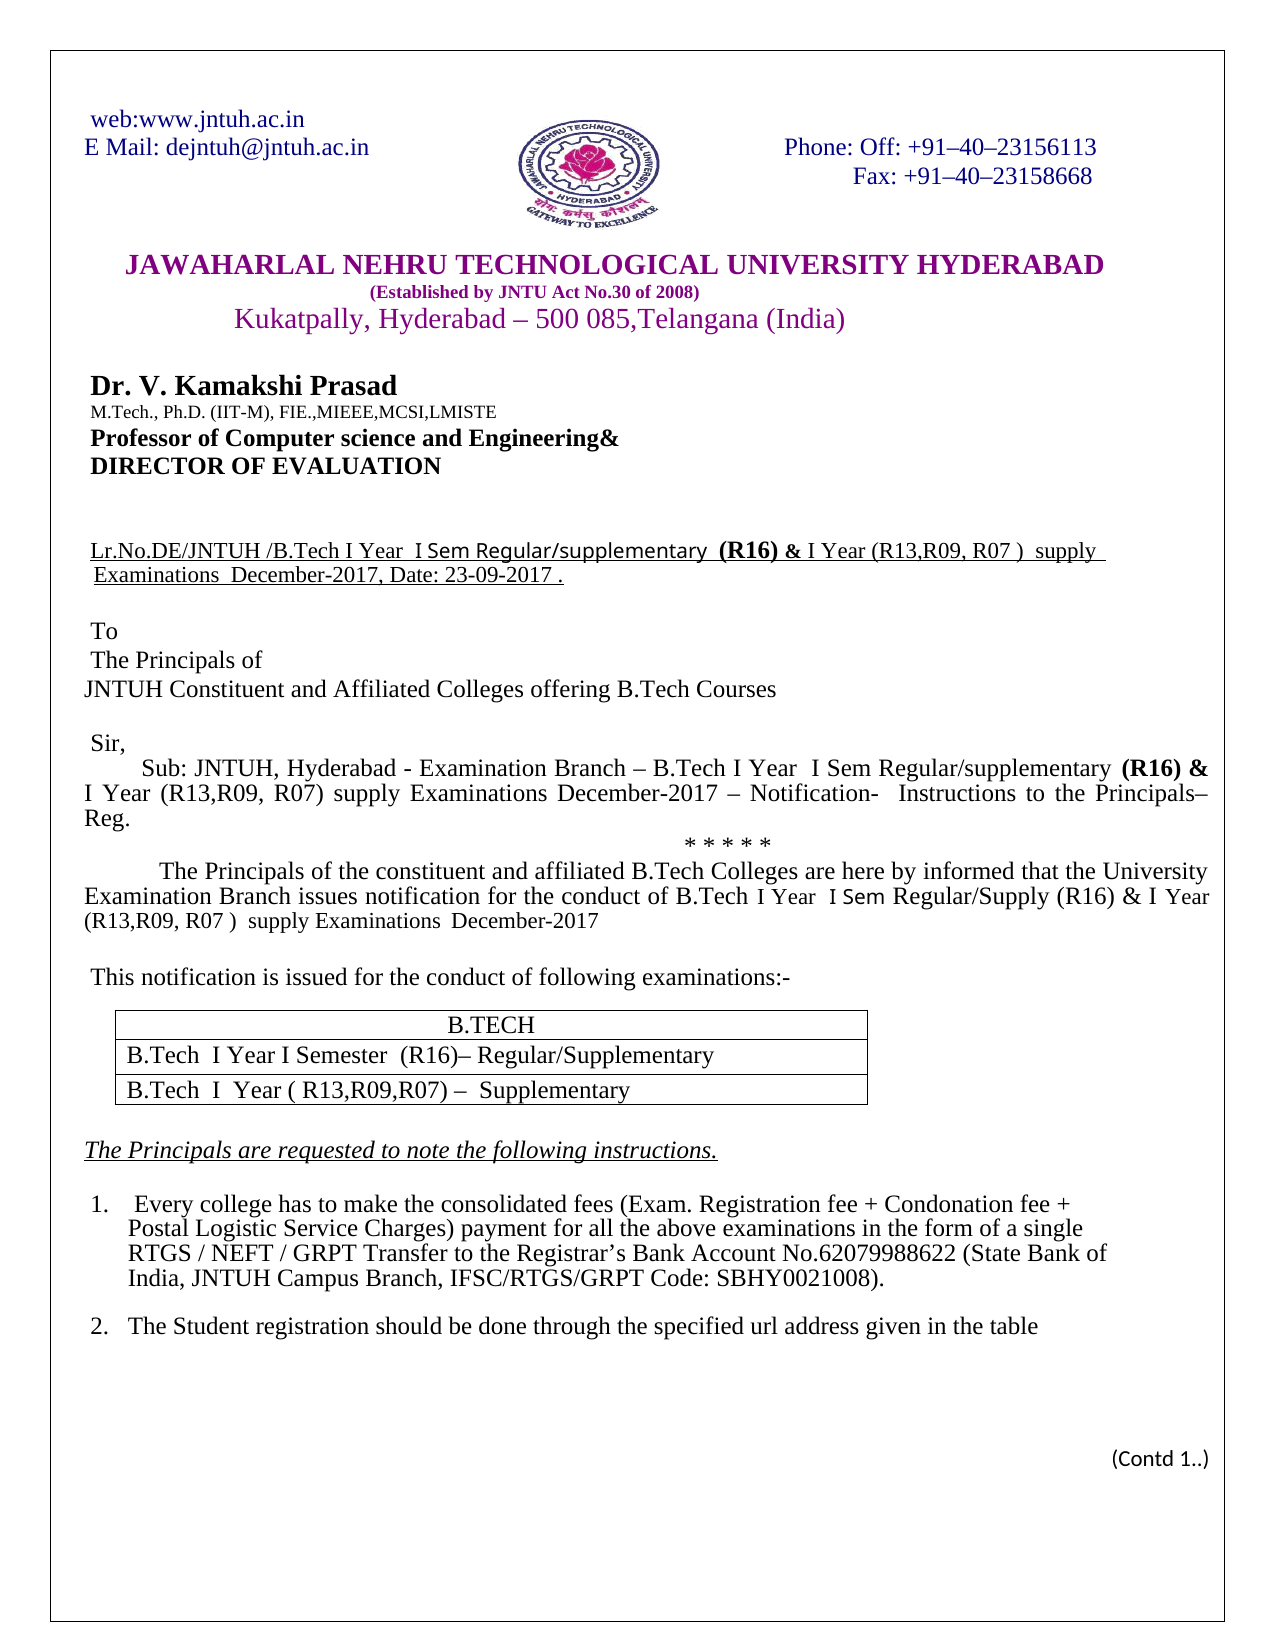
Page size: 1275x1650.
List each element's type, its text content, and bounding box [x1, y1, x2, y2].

text * * * * * [611, 832, 1209, 860]
text DIRECTOR OF EVALUATION [90, 451, 1209, 480]
text The Principals of the constituent and affiliated B.Tech Colleges are here by informed that the University Examination Branch issues notification for the conduct of B.Tech I Year I Sem Regular/Supply (R16) & I Year (R13,R09, R07 ) supply Examinations December-2017 [84, 860, 1209, 933]
table_header B.TECH [116, 1011, 867, 1039]
text Professor of Computer science and Engineering& [90, 423, 1209, 451]
text This notification is issued for the conduct of following examinations:- [84, 962, 1209, 991]
text JAWAHARLAL NEHRU TECHNOLOGICAL UNIVERSITY HYDERABAD [84, 247, 1209, 281]
list Every college has to make the consolidated fees (Exam. Registration fee + Condonation fee + Postal Logistic Service Charges) payment for all the above examinations in the form of a single RTGS / NEFT / GRPT Transfer to the Registrar’s Bank Account No.62079988622 (State Bank of India, JNTUH Campus Branch, IFSC/RTGS/GRPT Code: SBHY0021008). [90, 1192, 1116, 1291]
text Kukatpally, Hyderabad – 500 085,Telangana (India) [234, 303, 1209, 335]
text (Contd 1..) [84, 1444, 1209, 1472]
list The Student registration should be done through the specified url address given in the table [90, 1315, 1199, 1339]
text Dr. V. Kamakshi Prasad [90, 368, 1209, 402]
text Sir, [90, 728, 1209, 756]
text Fax: +91–40–23158668 [84, 161, 1194, 190]
picture [515, 190, 666, 233]
text E Mail: dejntuh@jntuh.ac.in Phone: Off: +91–40–23156113 [84, 132, 1194, 161]
text (Established by JNTU Act No.30 of 2008) [84, 281, 1209, 303]
text Sub: JNTUH, Hyderabad - Examination Branch – B.Tech I Year I Sem Regular/supplementary (R16) & I Year (R13,R09, R07) supply Examinations December-2017 – Notification- Instructions to the Principals–Reg. [84, 756, 1209, 832]
text JNTUH Constituent and Affiliated Colleges offering B.Tech Courses [84, 674, 1209, 702]
text The Principals are requested to note the following instructions. [84, 1135, 1209, 1163]
text M.Tech., Ph.D. (IIT-M), FIE.,MIEEE,MCSI,LMISTE [90, 402, 1209, 423]
text The Principals of [90, 645, 1209, 674]
text web:www.jntuh.ac.in [84, 104, 1194, 132]
table_cell B.Tech I Year ( R13,R09,R07) – Supplementary [116, 1075, 867, 1104]
table_cell B.Tech I Year I Semester (R16)– Regular/Supplementary [116, 1040, 867, 1074]
text To [90, 616, 1209, 645]
text Lr.No.DE/JNTUH /B.Tech I Year I Sem Regular/supplementary (R16) & I Year (R13,R09, R07 ) supply Examinations December-2017, Date: 23-09-2017 . [90, 538, 1197, 587]
